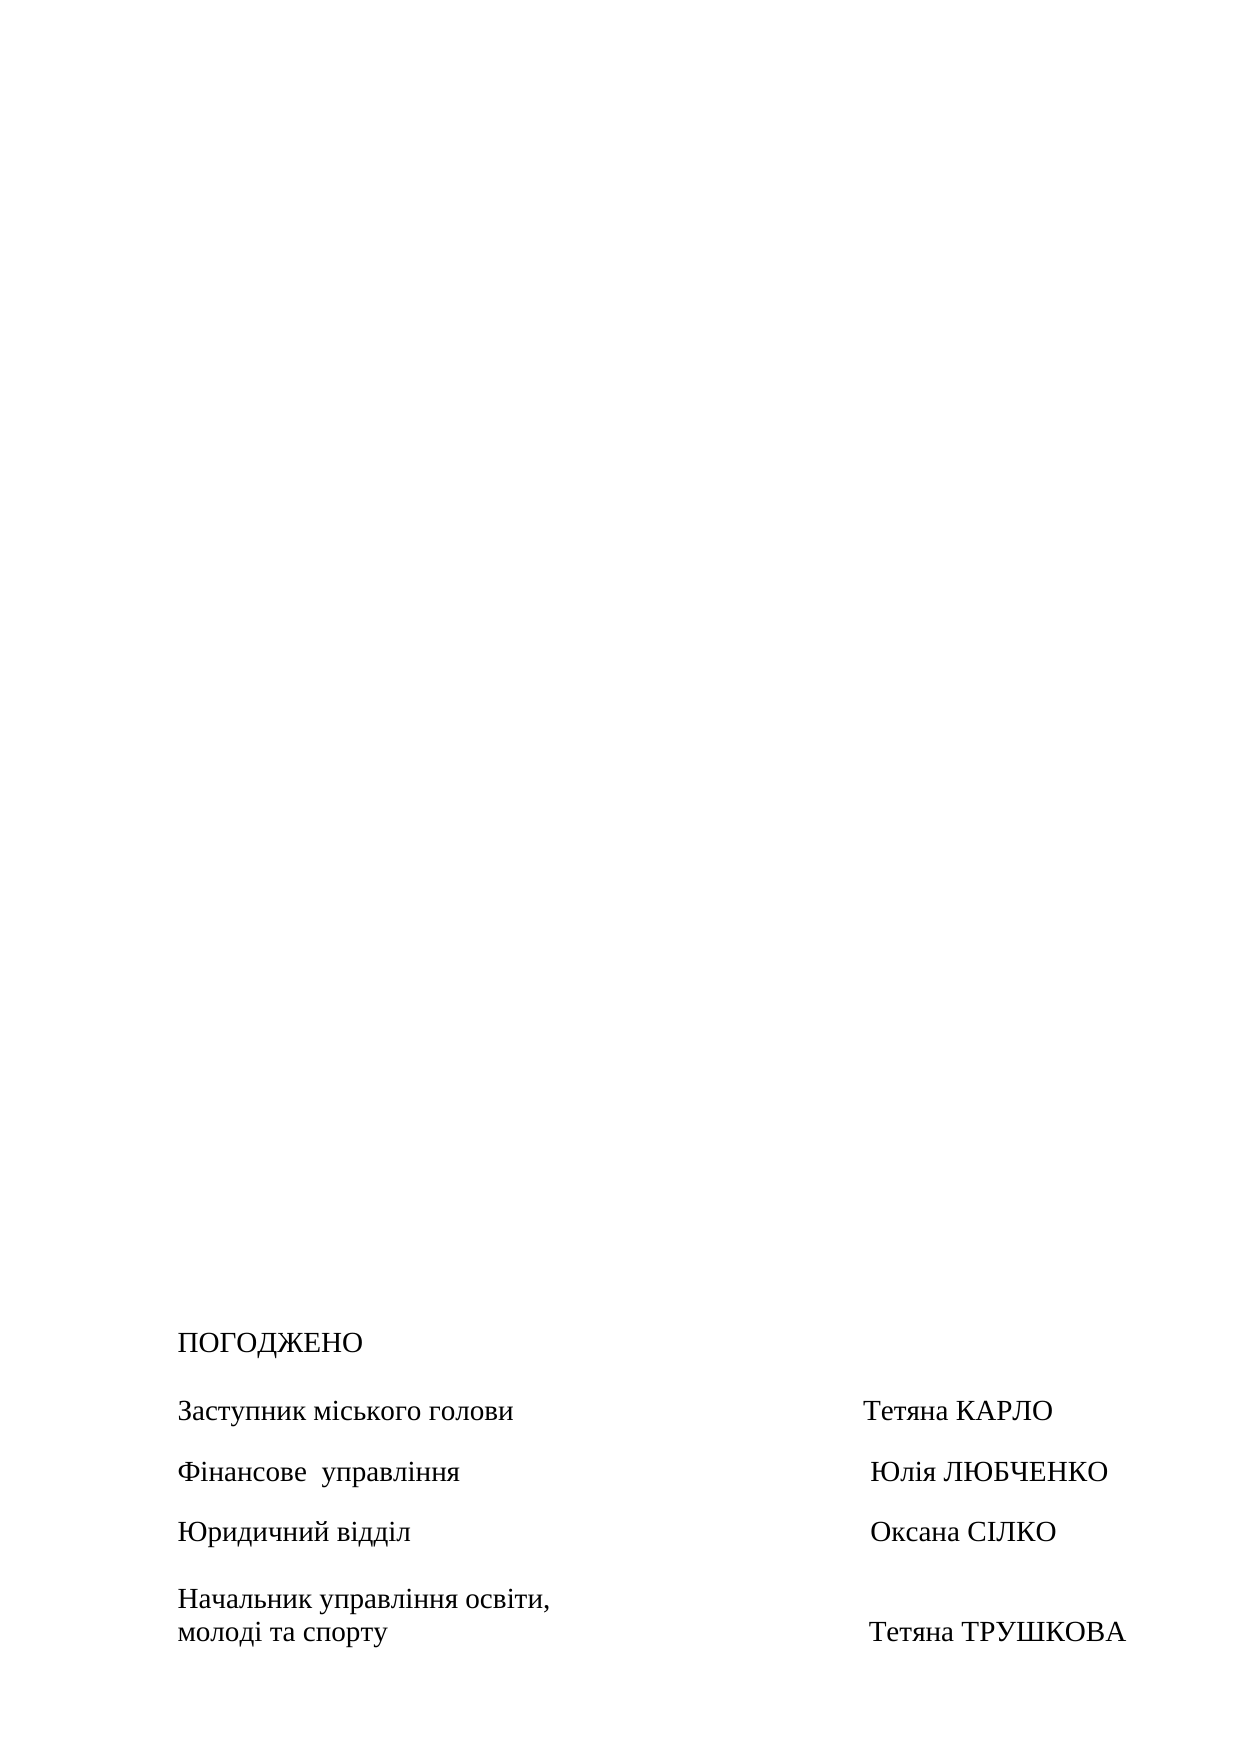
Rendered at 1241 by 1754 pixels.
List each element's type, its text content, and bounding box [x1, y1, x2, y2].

text Юридичний відділ Оксана СІЛКО [177, 1514, 1181, 1547]
text Начальник управління освіти, [177, 1581, 1181, 1614]
text Заступник міського голови Тетяна КАРЛО [177, 1393, 1181, 1426]
text ПОГОДЖЕНО [177, 1326, 1181, 1359]
text Фінансове управління Юлія ЛЮБЧЕНКО [177, 1454, 1181, 1488]
text молоді та спорту Тетяна ТРУШКОВА [177, 1614, 1181, 1648]
